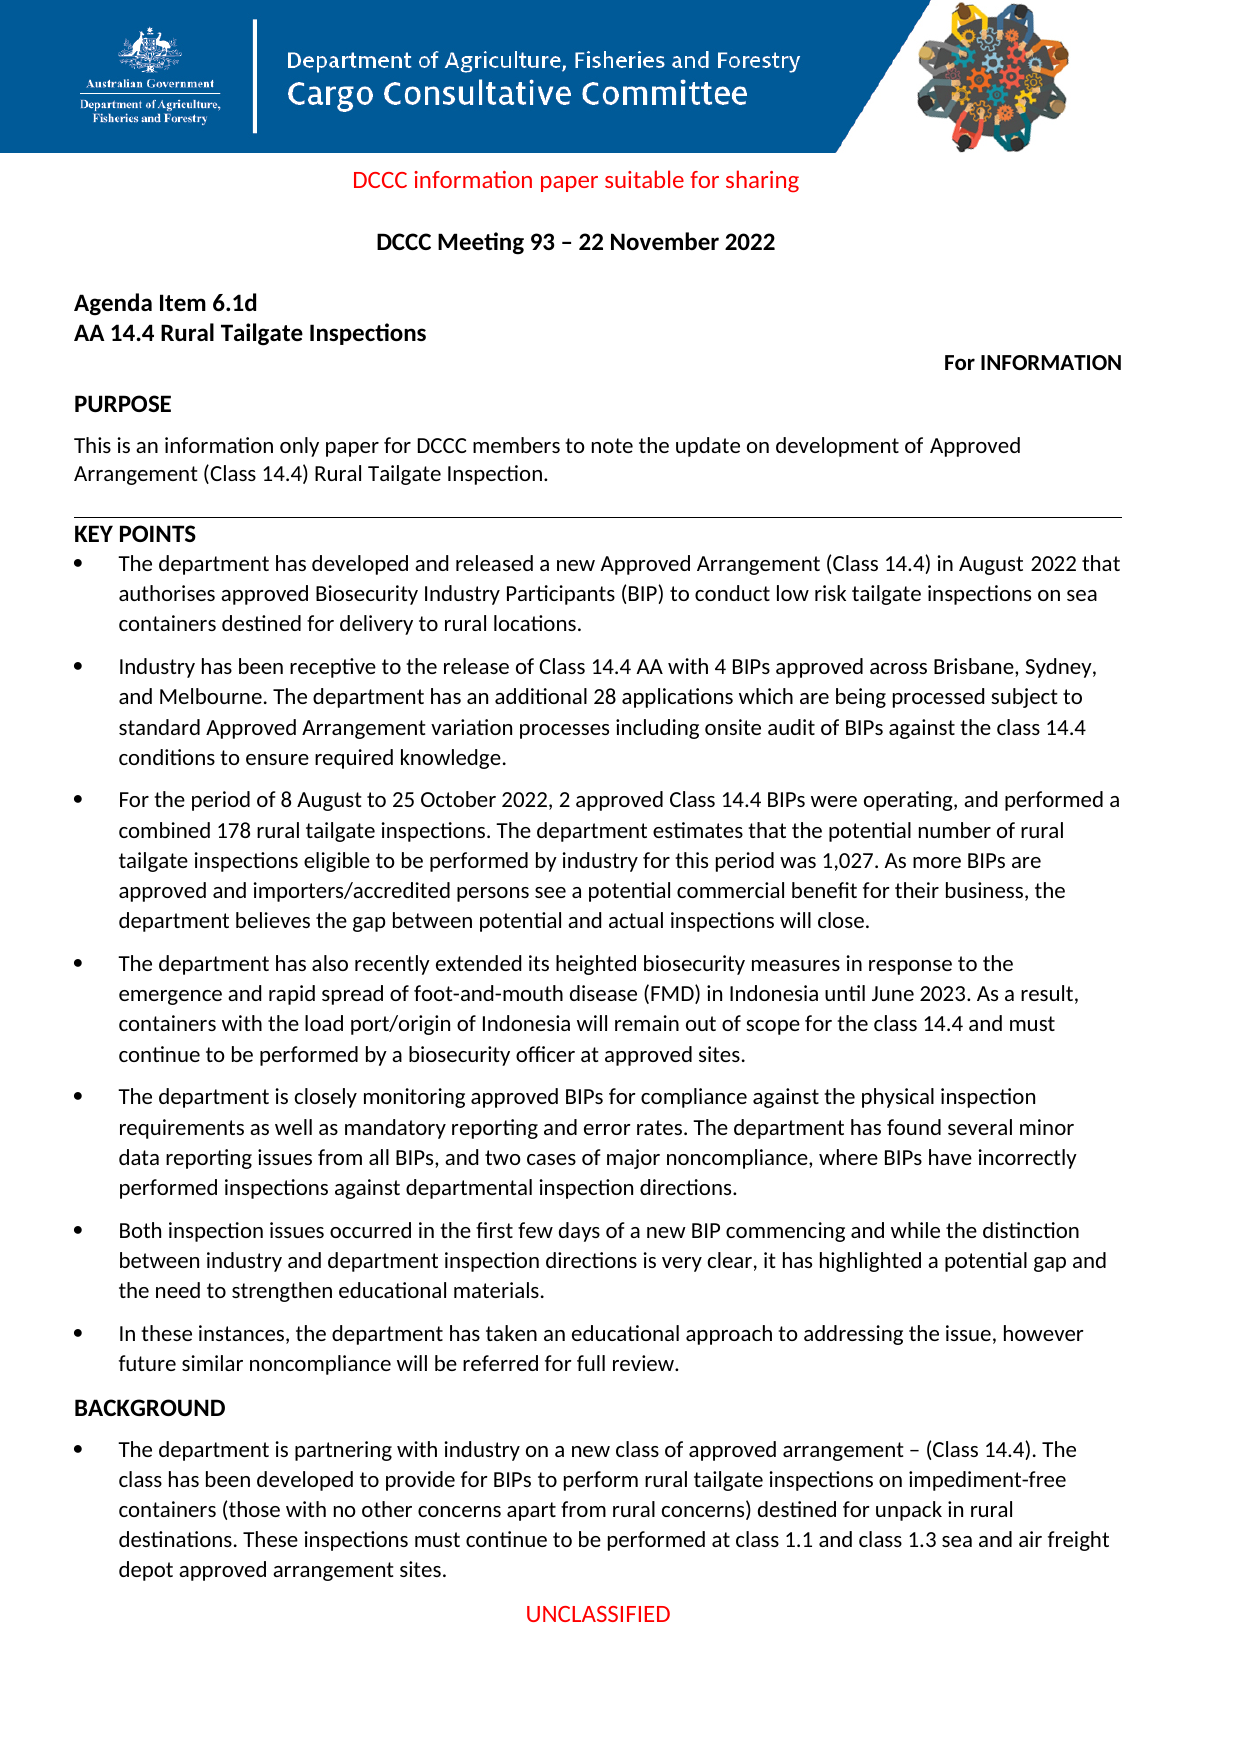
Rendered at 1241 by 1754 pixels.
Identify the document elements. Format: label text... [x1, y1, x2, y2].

list The department is closely monitoring approved BIPs for compliance against the physical inspection requirements as well as mandatory reporting and error rates. The department has found several minor data reporting issues from all BIPs, and two cases of major noncompliance, where BIPs have incorrectly performed inspections against departmental inspection directions. [74, 1082, 1122, 1201]
list The department has also recently extended its heighted biosecurity measures in response to the emergence and rapid spread of foot-and-mouth disease (FMD) in Indonesia until June 2023. As a result, containers with the load port/origin of Indonesia will remain out of scope for the class 14.4 and must continue to be performed by a biosecurity officer at approved sites. [74, 949, 1122, 1068]
subtitle KEY POINTS [74, 518, 1122, 549]
subtitle AA 14.4 Rural Tailgate Inspections [74, 317, 1122, 348]
list The department has developed and released a new Approved Arrangement (Class 14.4) in August 2022 that authorises approved Biosecurity Industry Participants (BIP) to conduct low risk tailgate inspections on sea containers destined for delivery to rural locations. [74, 549, 1122, 637]
subtitle DCCC Meeting 93 – 22 November 2022 [29, 226, 1122, 256]
text UNCLASSIFIED [74, 1598, 1122, 1629]
picture [0, 0, 1092, 153]
text DCCC information paper suitable for sharing [29, 165, 1122, 195]
subtitle PURPOSE [74, 388, 1122, 419]
list Industry has been receptive to the release of Class 14.4 AA with 4 BIPs approved across Brisbane, Sydney, and Melbourne. The department has an additional 28 applications which are being processed subject to standard Approved Arrangement variation processes including onsite audit of BIPs against the class 14.4 conditions to ensure required knowledge. [74, 652, 1122, 771]
list Both inspection issues occurred in the first few days of a new BIP commencing and while the distinction between industry and department inspection directions is very clear, it has highlighted a potential gap and the need to strengthen educational materials. [74, 1216, 1122, 1304]
subtitle Agenda Item 6.1d [74, 287, 1122, 317]
text This is an information only paper for DCCC members to note the update on development of Approved Arrangement (Class 14.4) Rural Tailgate Inspection. [74, 431, 1122, 487]
list The department is partnering with industry on a new class of approved arrangement – (Class 14.4). The class has been developed to provide for BIPs to perform rural tailgate inspections on impediment-free containers (those with no other concerns apart from rural concerns) destined for unpack in rural destinations. These inspections must continue to be performed at class 1.1 and class 1.3 sea and air freight depot approved arrangement sites. [74, 1435, 1122, 1584]
list For the period of 8 August to 25 October 2022, 2 approved Class 14.4 BIPs were operating, and performed a combined 178 rural tailgate inspections. The department estimates that the potential number of rural tailgate inspections eligible to be performed by industry for this period was 1,027. As more BIPs are approved and importers/accredited persons see a potential commercial benefit for their business, the department believes the gap between potential and actual inspections will close. [74, 786, 1122, 934]
text For INFORMATION [74, 348, 1122, 376]
list In these instances, the department has taken an educational approach to addressing the issue, however future similar noncompliance will be referred for full review. [74, 1319, 1122, 1377]
subtitle BACKGROUND [74, 1392, 1122, 1422]
